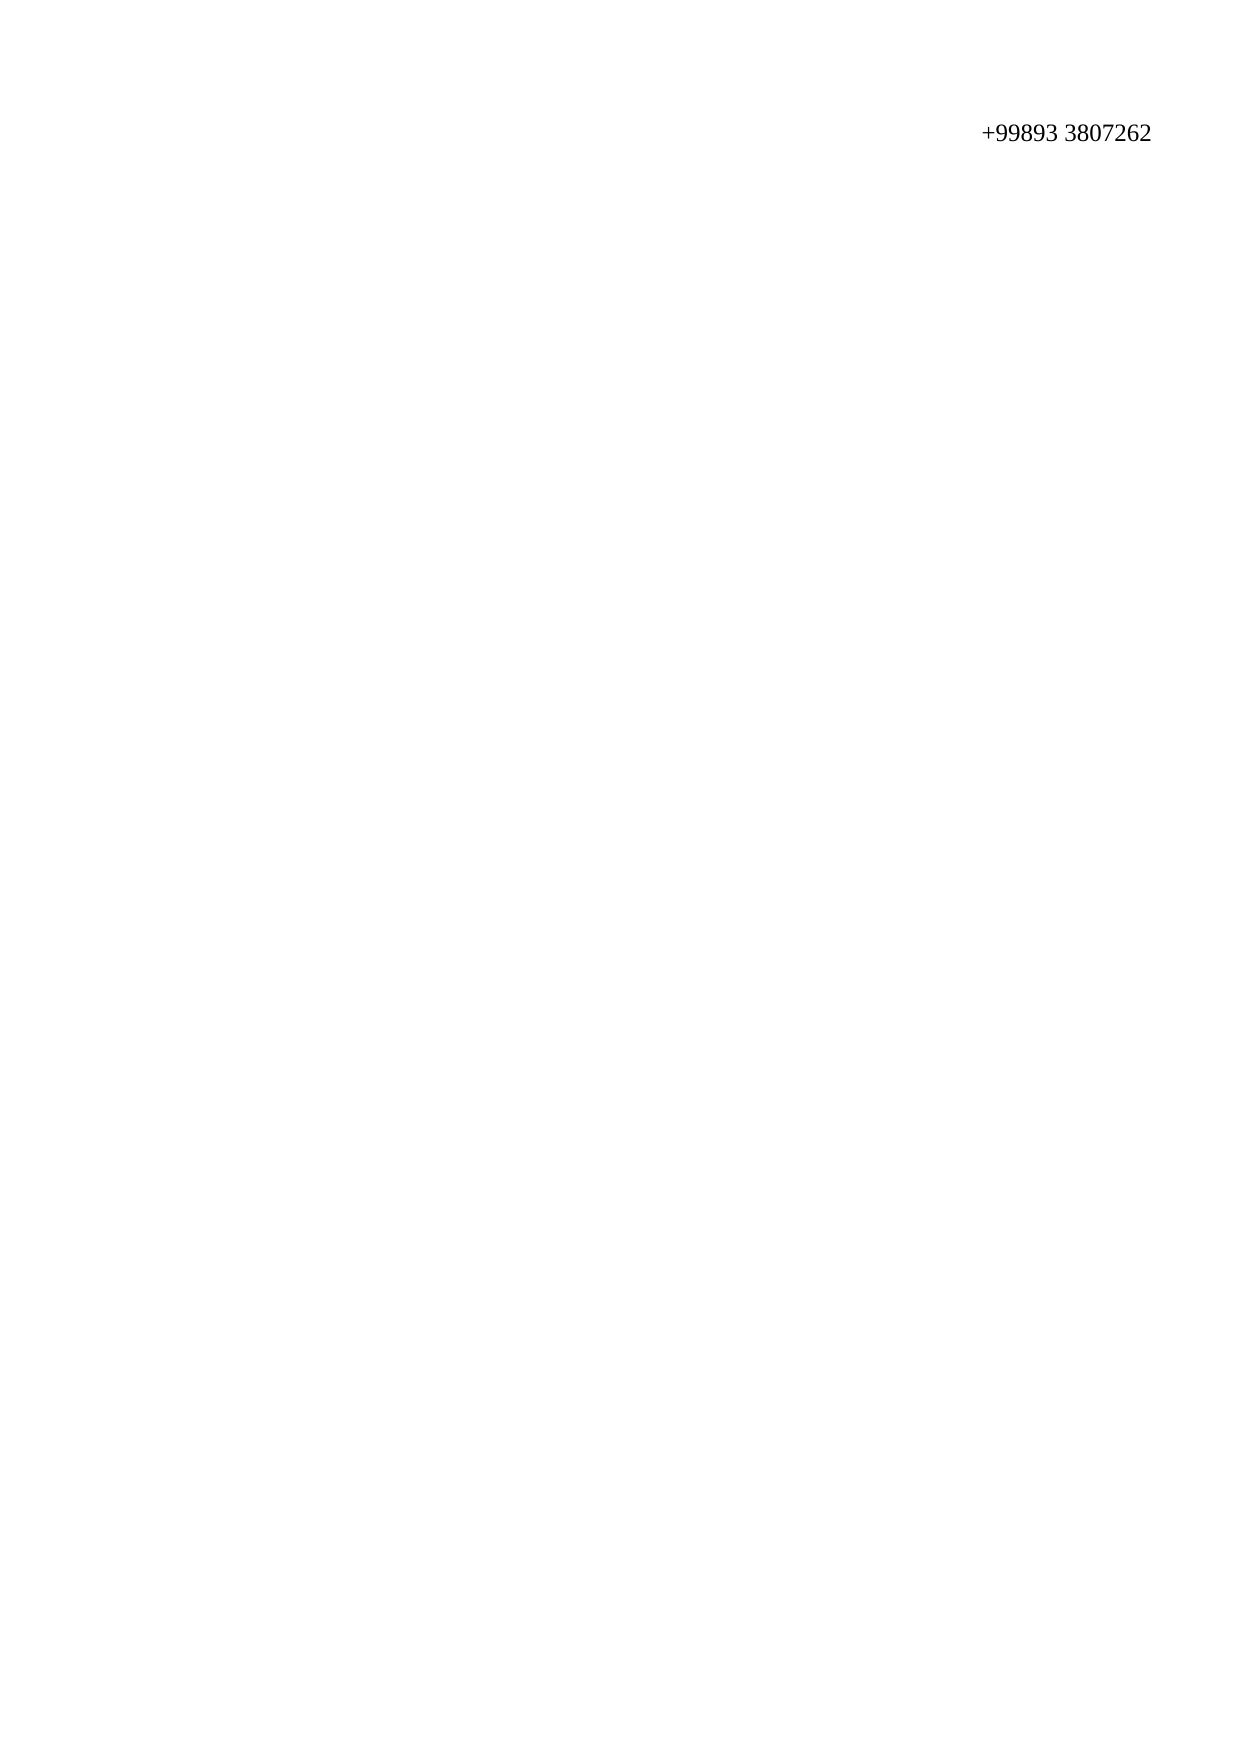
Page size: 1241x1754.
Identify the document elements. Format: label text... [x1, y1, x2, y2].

text +99893 3807262 [177, 118, 1152, 147]
